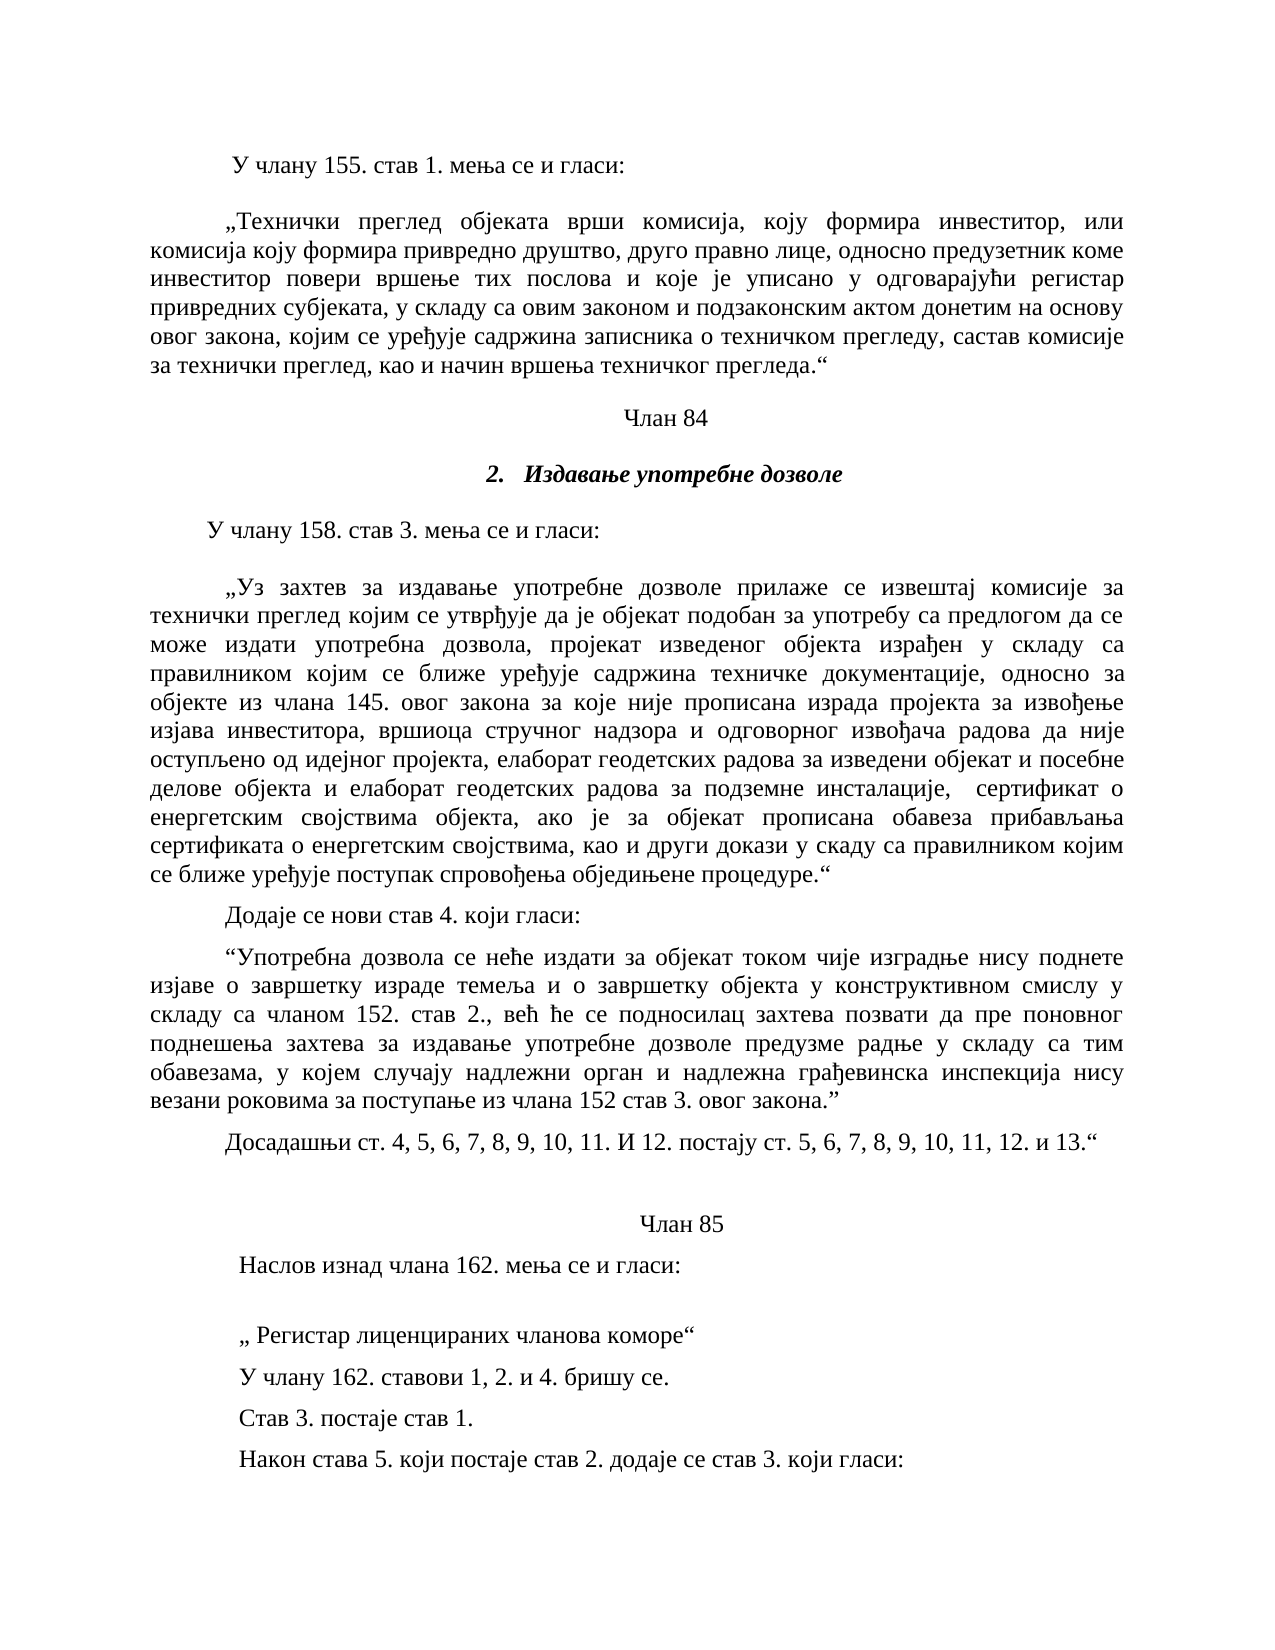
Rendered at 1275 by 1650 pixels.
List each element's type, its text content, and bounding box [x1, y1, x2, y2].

text Након става 5. који постаје став 2. додаје се став 3. који гласи: [225, 1444, 1125, 1473]
text У члану 162. ставови 1, 2. и 4. бришу се. [225, 1362, 1125, 1390]
text „Уз захтев за издавање употребне дозволе прилаже се извештај комисије за технички преглед којим се утврђује да је објекат подобан за употребу са предлогом да се може издати употребна дозвола, пројекат изведеног објекта израђен у складу са правилником којим се ближе уређује садржина техничке документације, односно за објекте из члана 145. овог закона за које није прописана израда пројекта за извођење изјава инвеститора, вршиоца стручног надзора и одговорног извођача радова да није оступљено од идејног пројекта, елаборат геодетских радова за изведени објекат и посебне делове објекта и елаборат геодетских радова за подземне инсталације, сертификат о енергетским својствима објекта, ако је за објекат прописана обавеза прибављања сертификата о енергетским својствима, као и други докази у скаду са правилником којим се ближе уређује поступак спровођења обједињене процедуре.“ [150, 572, 1125, 888]
text Наслов изнад члана 162. мења се и гласи: [225, 1250, 1125, 1308]
text У члану 158. став 3. мења се и гласи: [150, 516, 1125, 544]
text У члану 155. став 1. мења се и гласи: [225, 150, 1125, 179]
text Члан 84 [150, 403, 1125, 432]
text Досадашњи ст. 4, 5, 6, 7, 8, 9, 10, 11. И 12. постају ст. 5, 6, 7, 8, 9, 10, 11, 12. и 13.“ [150, 1127, 1125, 1155]
text Члан 85 [150, 1209, 1125, 1238]
text “Употребна дозвола се неће издати за објекат током чије изградње нису поднете изјаве о завршетку израде темеља и о завршетку објекта у конструктивном смислу у складу са чланом 152. став 2., већ ће се подносилац захтева позвати да пре поновног поднешења захтева за издавање употребне дозволе предузме радње у складу са тим обавезама, у којем случају надлежни орган и надлежна грађевинска инспекција нису везани роковима за поступање из члана 152 став 3. овог закона.” [150, 942, 1125, 1114]
text Додаје се нови став 4. који гласи: [150, 900, 1125, 929]
text Став 3. постаје став 1. [225, 1403, 1125, 1432]
text „Технички преглед објеката врши комисија, коју формира инвеститор, или комисија коју формира привредно друштво, друго правно лице, односно предузетник коме инвеститор повери вршење тих послова и које је уписано у одговарајући регистар привредних субјеката, у складу са овим законом и подзаконским актом донетим на основу овог закона, којим се уређује садржина записника о техничком прегледу, састав комисије за технички преглед, као и начин вршења техничког прегледа.“ [150, 206, 1125, 378]
list Издавање употребне дозволе [206, 459, 1125, 488]
text „ Регистар лиценцираних чланова коморе“ [225, 1320, 1125, 1349]
